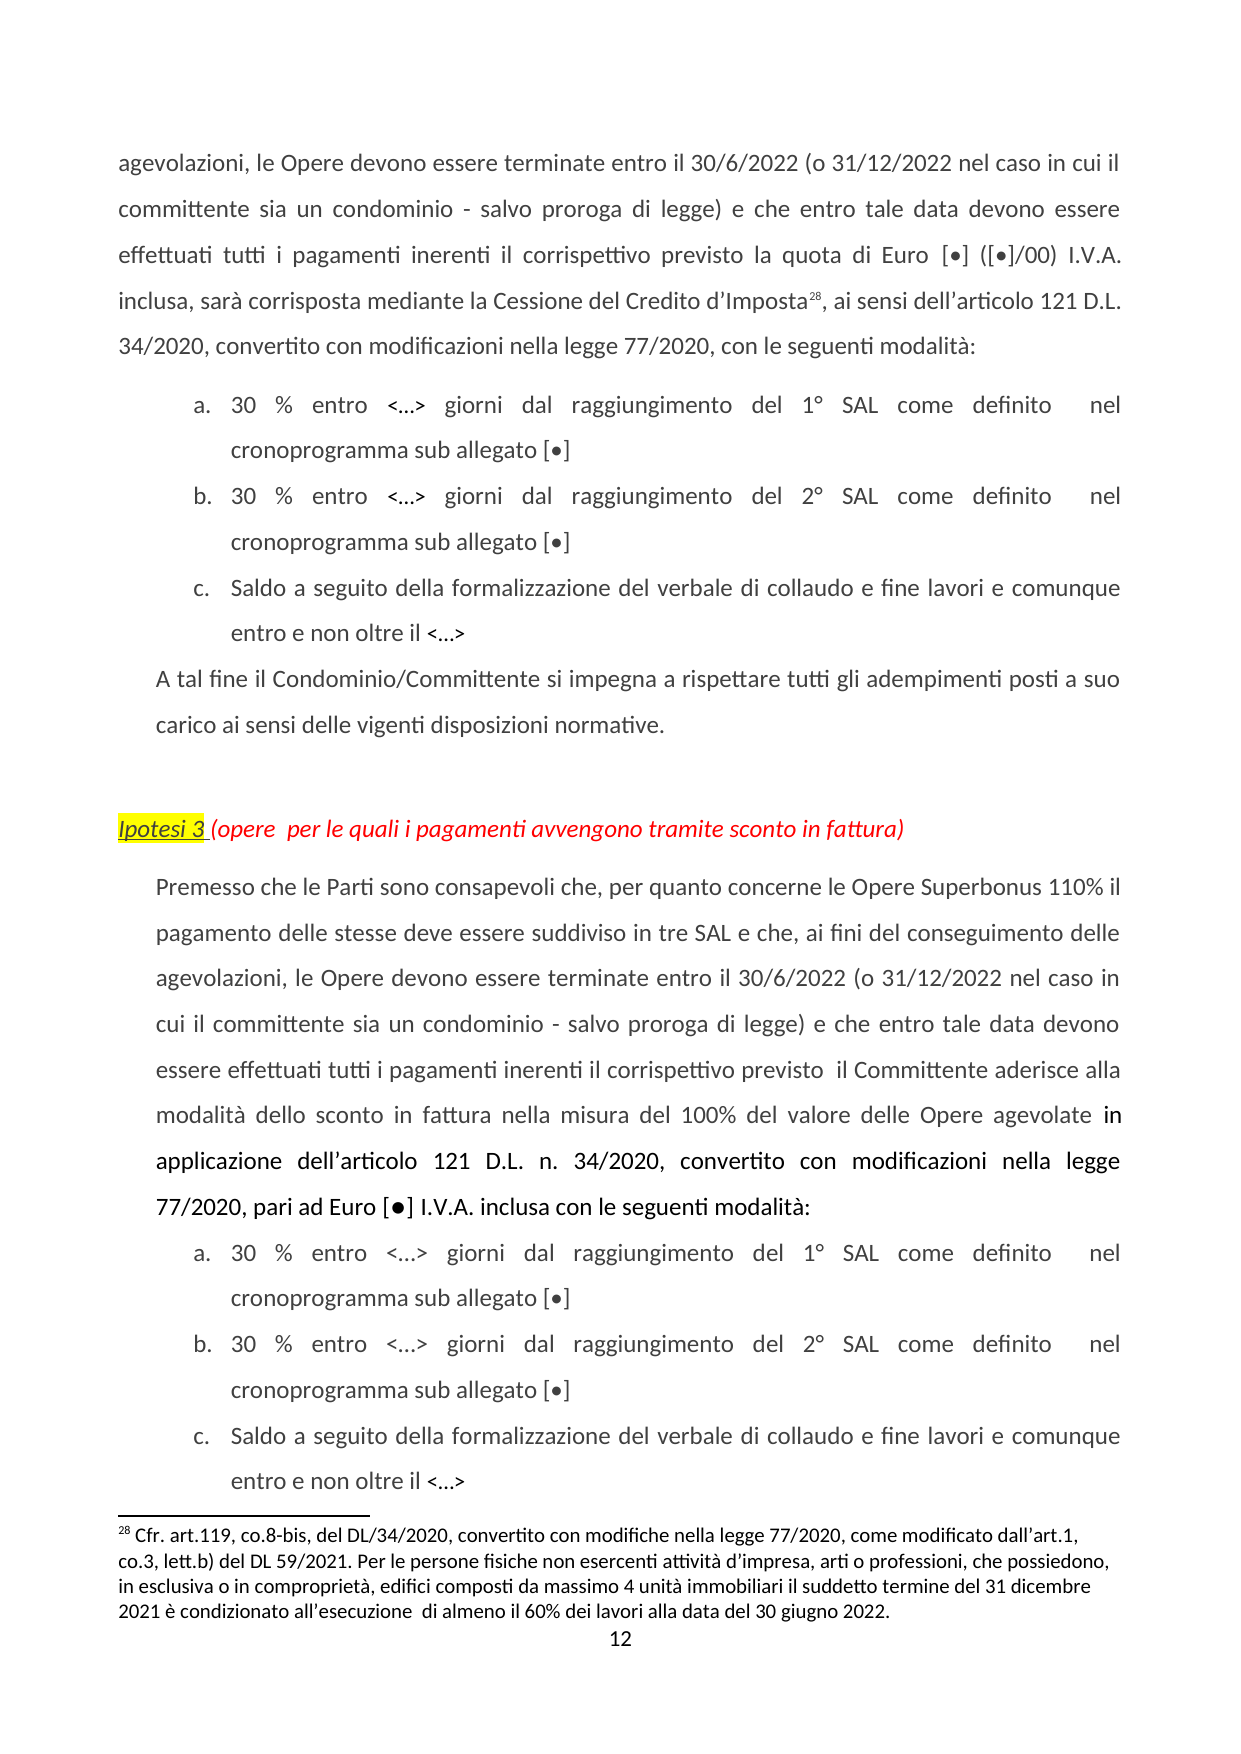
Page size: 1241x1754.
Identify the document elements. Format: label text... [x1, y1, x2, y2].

list Saldo a seguito della formalizzazione del verbale di collaudo e fine lavori e comunque entro e non oltre il <…> [193, 1420, 1122, 1496]
list Saldo a seguito della formalizzazione del verbale di collaudo e fine lavori e comunque entro e non oltre il <…> [193, 572, 1122, 648]
list A tal fine il Condominio/Committente si impegna a rispettare tutti gli adempimenti posti a suo carico ai sensi delle vigenti disposizioni normative. [156, 663, 1122, 739]
text Ipotesi 3 (opere per le quali i pagamenti avvengono tramite sconto in fattura) [204, 813, 1122, 843]
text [118, 148, 1122, 361]
list 30 % entro <…> giorni dal raggiungimento del 1° SAL come definito nel cronoprogramma sub allegato [•] [193, 389, 1122, 465]
list 30 % entro <…> giorni dal raggiungimento del 2° SAL come definito nel cronoprogramma sub allegato [•] [193, 1328, 1122, 1404]
list 30 % entro <…> giorni dal raggiungimento del 1° SAL come definito nel cronoprogramma sub allegato [•] [193, 1237, 1122, 1313]
list 30 % entro <…> giorni dal raggiungimento del 2° SAL come definito nel cronoprogramma sub allegato [•] [193, 480, 1122, 556]
list Premesso che le Parti sono consapevoli che, per quanto concerne le Opere Superbonus 110% il pagamento delle stesse deve essere suddiviso in tre SAL e che, ai fini del conseguimento delle agevolazioni, le Opere devono essere terminate entro il 30/6/2022 (o 31/12/2022 nel caso in cui il committente sia un condominio - salvo proroga di legge) e che entro tale data devono essere effettuati tutti i pagamenti inerenti il corrispettivo previsto il Committente aderisce alla modalità dello sconto in fattura nella misura del 100% del valore delle Opere agevolate in applicazione dell’articolo 121 D.L. n. 34/2020, convertito con modificazioni nella legge 77/2020, pari ad Euro [●] I.V.A. inclusa con le seguenti modalità: [156, 871, 1122, 1222]
